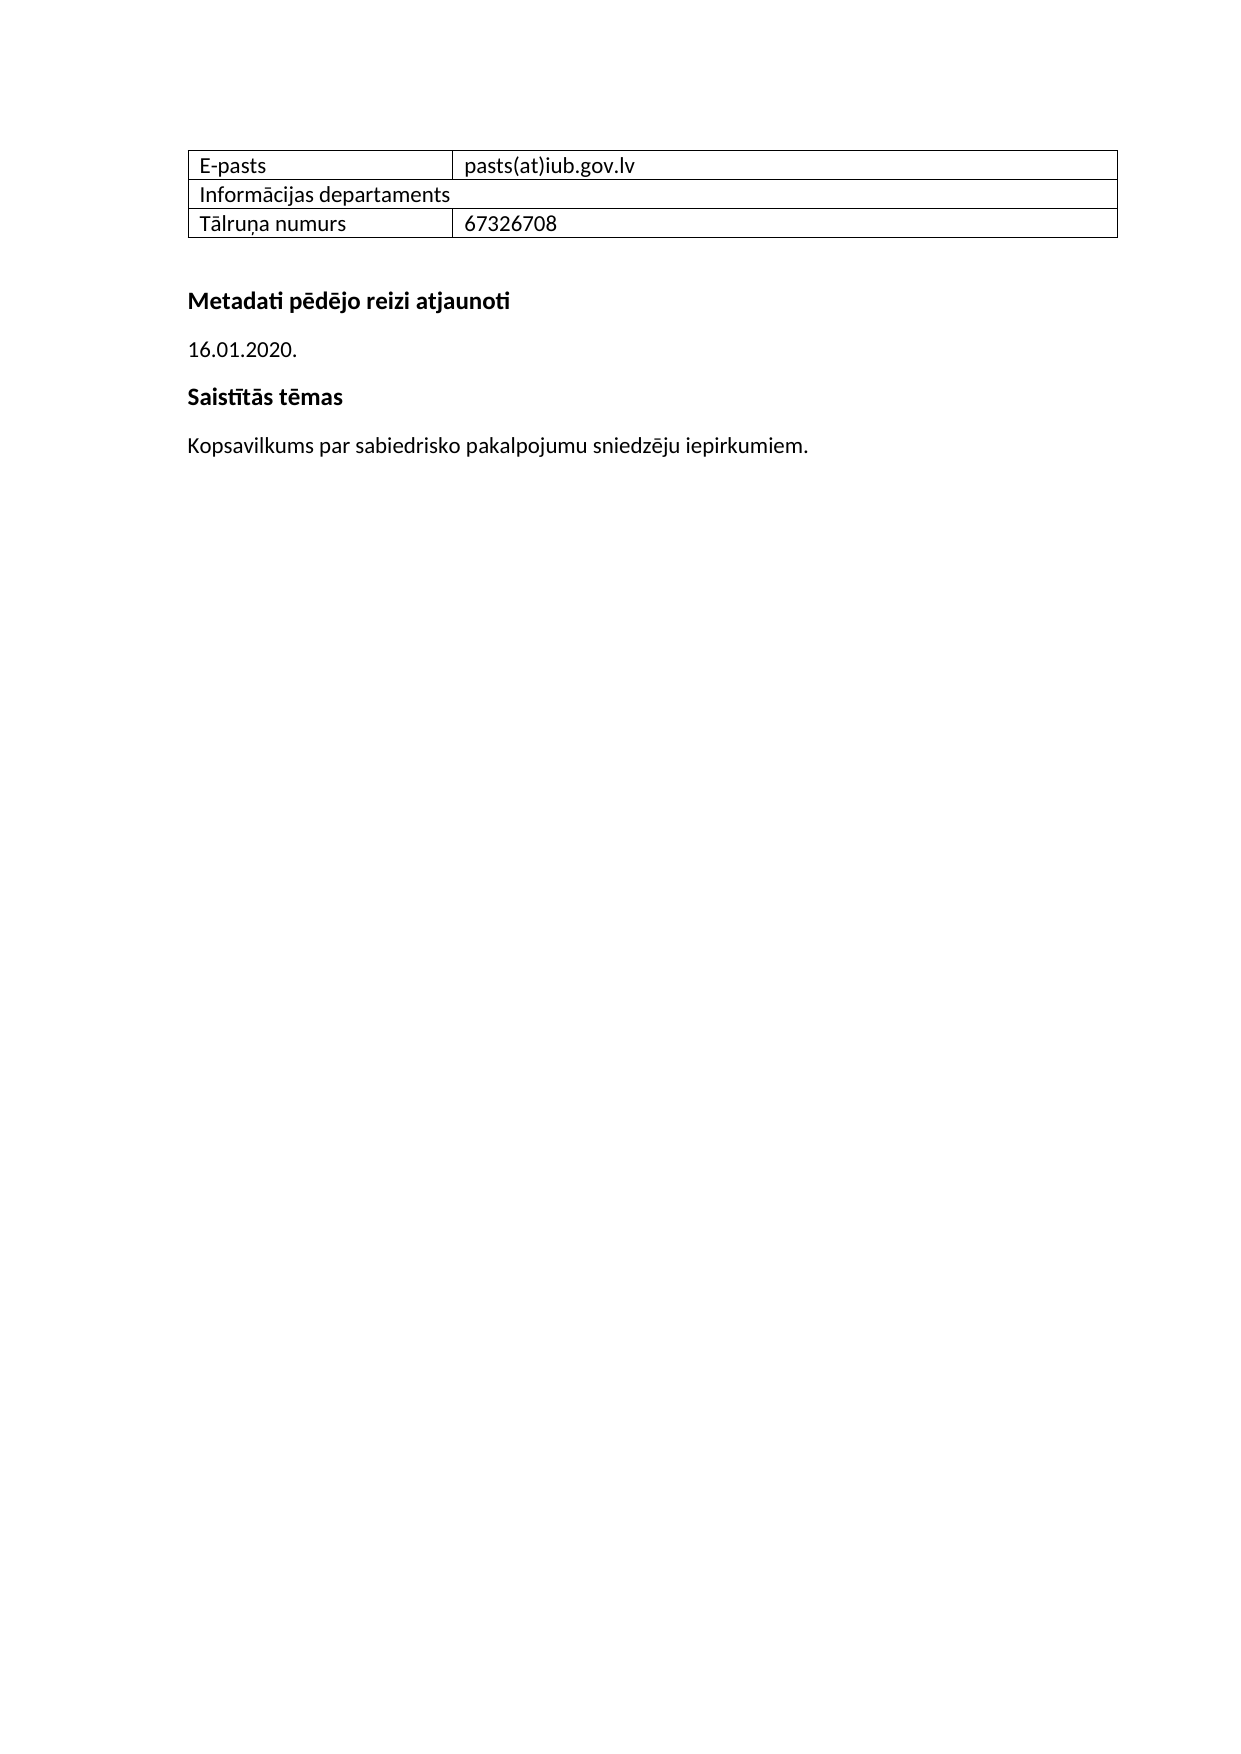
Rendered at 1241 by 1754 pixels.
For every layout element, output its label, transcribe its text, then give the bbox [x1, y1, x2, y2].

text Metadati pēdējo reizi atjaunoti [187, 285, 1053, 316]
text Saistītās tēmas [187, 382, 1053, 412]
table_cell Tālruņa numurs [189, 209, 452, 237]
text 16.01.2020. [187, 335, 1053, 363]
table_cell Informācijas departaments [189, 180, 1117, 208]
text Kopsavilkums par sabiedrisko pakalpojumu sniedzēju iepirkumiem. [187, 431, 1053, 459]
table_cell E-pasts [189, 151, 452, 179]
table_cell 67326708 [453, 209, 1117, 237]
table_cell pasts(at)iub.gov.lv [453, 151, 1117, 179]
